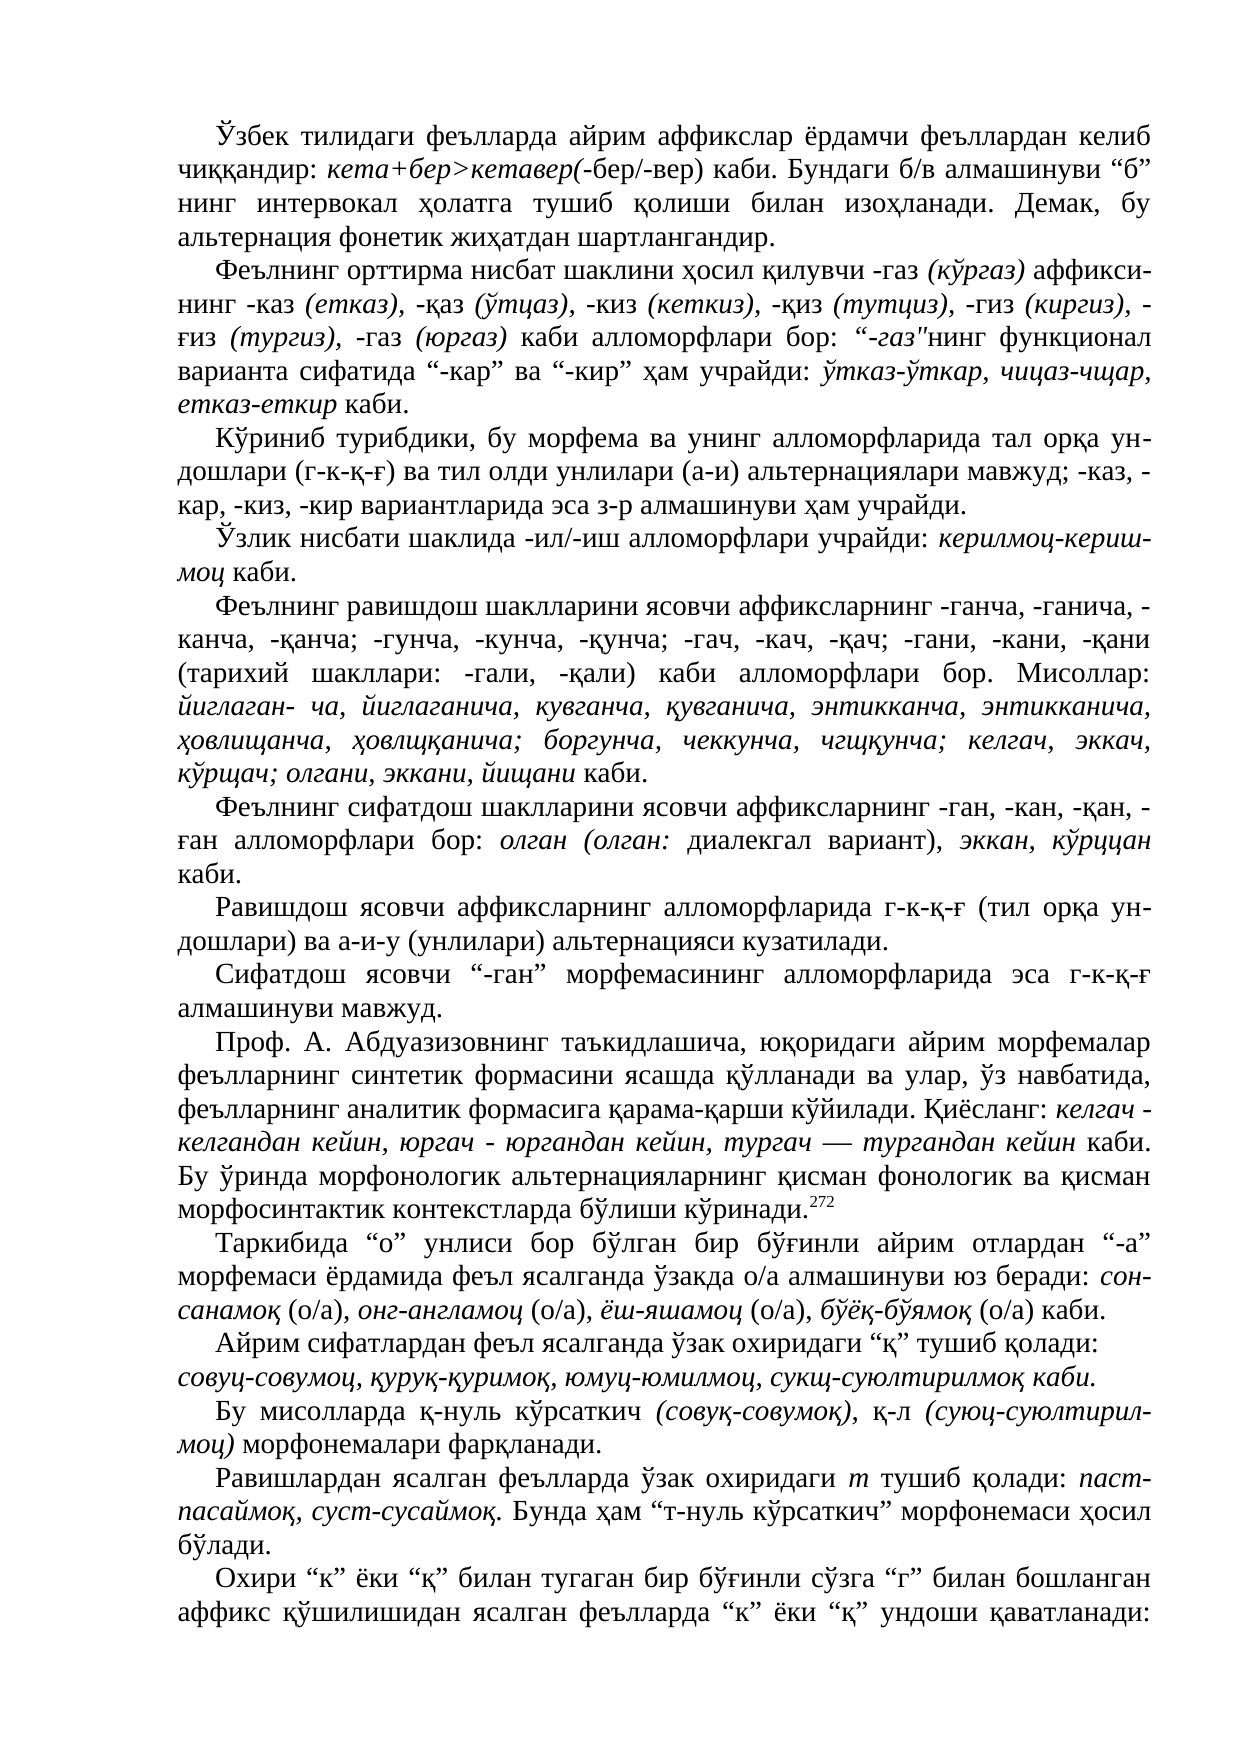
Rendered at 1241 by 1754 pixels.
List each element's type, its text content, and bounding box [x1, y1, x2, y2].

text Айрим сифатлардан феъл ясалганда ўзак охиридаги “қ” тушиб қолади: [177, 1326, 1152, 1359]
text Равишлардан ясалган феълларда ўзак охиридаги т тушиб қолади: паст- пасаймоқ, суст-сусаймоқ. Бунда ҳам “т-нуль кўрсаткич” морфонемаси ҳосил бўлади. [177, 1460, 1152, 1560]
text Ўзбек тилидаги феълларда айрим аффикслар ёрдамчи феъллардан келиб чиққандир: кета+бер>кетавер(-бер/-вер) каби. Бундаги б/в алмашинуви “б” нинг интервокал ҳолатга тушиб қолиши билан изоҳланади. Демак, бу альтернация фонетик жиҳатдан шартлангандир. [177, 118, 1152, 252]
text Проф. А. Абдуазизовнинг таъкидлашича, юқоридаги айрим морфемалар феълларнинг синтетик формасини ясашда қўлланади ва улар, ўз навбатида, феълларнинг аналитик формасига қарама-қарши кўйилади. Қиёсланг: келгач - келгандан кейин, юргач - юргандан кейин, тургач — тургандан кейин каби. Бу ўринда морфонологик альтернацияларнинг қисман фонологик ва қисман морфосинтактик контекстларда бўлиши кўринади.272 [177, 1024, 1152, 1225]
text Феълнинг равишдош шаклларини ясовчи аффиксларнинг -ганча, -ганича, -канча, -қанча; -гунча, -кунча, -қунча; -гач, -кач, -қач; -гани, -кани, -қани (тарихий шакллари: -гали, -қали) каби алломорфлари бор. Мисоллар: йиглаган- ча, йиглаганича, кувганча, қувганича, энтикканча, энтикканича, ҳовлищанча, ҳовлщқанича; боргунча, чеккунча, чгщқунча; келгач, эккач, кўрщач; олгани, эккани, йищани каби. [177, 588, 1152, 789]
text Ўзлик нисбати шаклида -ил/-иш алломорфлари учрайди: керилмоц-кериш- моц каби. [177, 521, 1152, 588]
text Таркибида “о” унлиси бор бўлган бир бўғинли айрим отлардан “-а” морфемаси ёрдамида феъл ясалганда ўзакда о/а алмашинуви юз беради: сон- санамоқ (о/а), онг-англамоц (о/а), ёш-яшамоц (о/а), бўёқ-бўямоқ (о/а) каби. [177, 1225, 1152, 1326]
text Феълнинг сифатдош шаклларини ясовчи аффиксларнинг -ган, -кан, -қан, -ған алломорфлари бор: олган (олган: диалекгал вариант), эккан, кўрццан каби. [177, 789, 1152, 889]
text Кўриниб турибдики, бу морфема ва унинг алломорфларида тал орқа ундошлари (г-к-қ-ғ) ва тил олди унлилари (а-и) альтернациялари мавжуд; -каз, -кар, -киз, -кир вариантларида эса з-р алмашинуви ҳам учрайди. [177, 420, 1152, 521]
text совуц-совумоц, қуруқ-қуримоқ, юмуц-юмилмоц, сукщ-суюлтирилмоқ каби. [177, 1359, 1152, 1393]
text Феълнинг орттирма нисбат шаклини ҳосил қилувчи -газ (кўргаз) аффиксининг -каз (етказ), -қаз (ўтцаз), -киз (кеткиз), -қиз (тутциз), -гиз (киргиз), -ғиз (тургиз), -газ (юргаз) каби алломорфлари бор: “-газ"нинг функционал варианта сифатида “-кар” ва “-кир” ҳам учрайди: ўтказ-ўткар, чицаз-чщар, етказ-еткир каби. [177, 252, 1152, 420]
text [177, 1560, 1152, 1627]
text Равишдош ясовчи аффиксларнинг алломорфларида г-к-қ-ғ (тил орқа ундошлари) ва а-и-у (унлилари) альтернацияси кузатилади. [177, 889, 1152, 957]
text Бу мисолларда қ-нуль кўрсаткич (совуқ-совумоқ), қ-л (суюц-суюлтирил- моц) морфонемалари фарқланади. [177, 1393, 1152, 1460]
text Сифатдош ясовчи “-ган” морфемасининг алломорфларида эса г-к-қ-ғ алмашинуви мавжуд. [177, 957, 1152, 1024]
